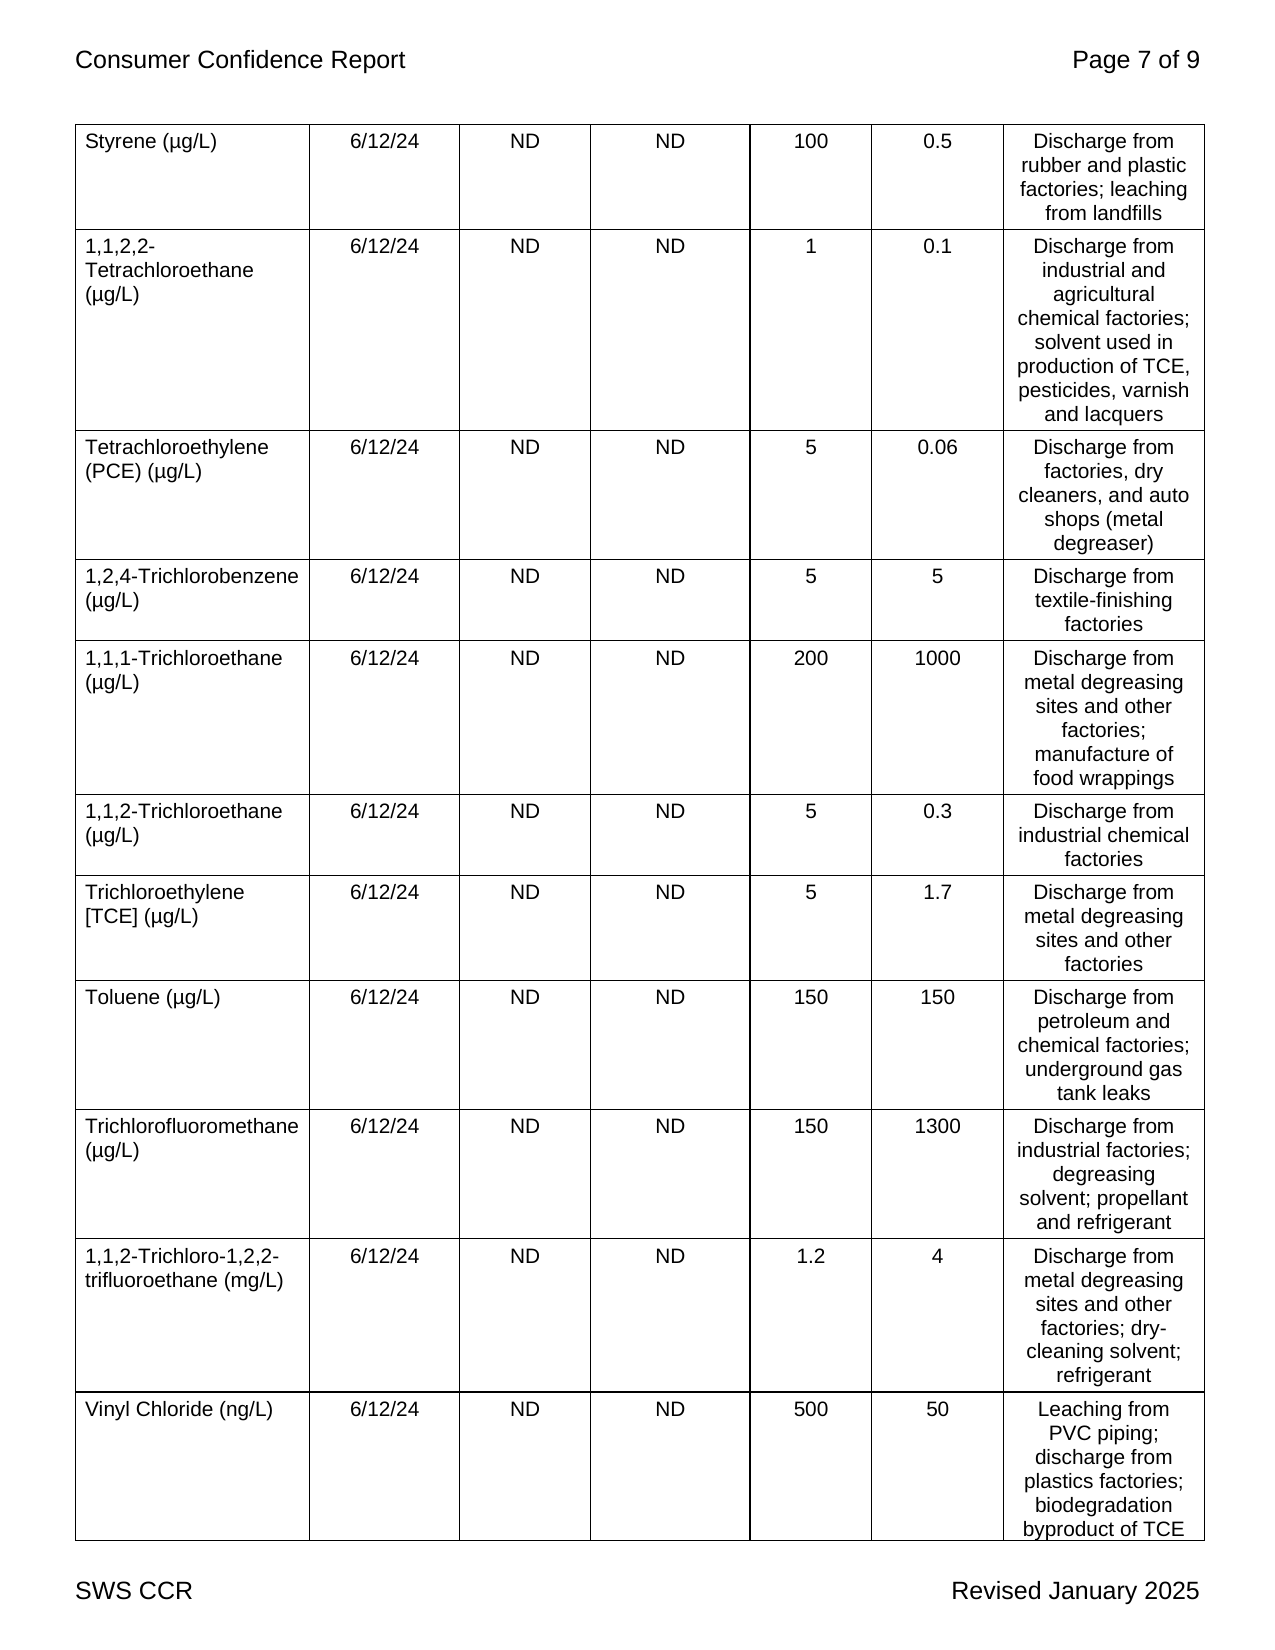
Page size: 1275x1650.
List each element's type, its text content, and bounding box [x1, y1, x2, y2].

table_cell ND [460, 981, 590, 1109]
table_cell 6/12/24 [310, 795, 459, 875]
table_cell ND [591, 981, 749, 1109]
table_cell 5 [872, 560, 1003, 640]
table_cell 50 [872, 1393, 1003, 1540]
table_cell 1,1,2-Trichloro-1,2,2-trifluoroethane (mg/L) [76, 1239, 309, 1391]
table_cell ND [591, 1239, 749, 1391]
table_cell ND [591, 1110, 749, 1238]
table_cell ND [591, 641, 749, 793]
table_cell Tetrachloroethylene (PCE) (µg/L) [76, 431, 309, 559]
table_cell ND [460, 431, 590, 559]
table_cell Trichlorofluoromethane (µg/L) [76, 1110, 309, 1238]
table_cell ND [460, 230, 590, 430]
table_cell 5 [751, 795, 871, 875]
table_cell ND [460, 560, 590, 640]
table_cell 150 [751, 981, 871, 1109]
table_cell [1004, 1393, 1204, 1540]
table_cell Toluene (µg/L) [76, 981, 309, 1109]
table_cell 100 [751, 125, 871, 229]
table_cell Discharge from textile-finishing factories [1004, 560, 1204, 640]
table_cell ND [460, 1393, 590, 1540]
table_cell ND [591, 876, 749, 980]
table_cell Discharge from industrial and agricultural chemical factories; solvent used in production of TCE, pesticides, varnish and lacquers [1004, 230, 1204, 430]
table_cell ND [460, 1239, 590, 1391]
table_cell 0.1 [872, 230, 1003, 430]
table_cell 200 [751, 641, 871, 793]
table_cell 4 [872, 1239, 1003, 1391]
table_cell 6/12/24 [310, 641, 459, 793]
table_cell 150 [751, 1110, 871, 1238]
table_cell 1 [751, 230, 871, 430]
table_cell Discharge from factories, dry cleaners, and auto shops (metal degreaser) [1004, 431, 1204, 559]
table_cell ND [460, 876, 590, 980]
table_cell 6/12/24 [310, 125, 459, 229]
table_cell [76, 1393, 309, 1540]
table_cell ND [591, 1393, 749, 1540]
table_cell Discharge from rubber and plastic factories; leaching from landfills [1004, 125, 1204, 229]
table_cell 0.3 [872, 795, 1003, 875]
table_cell ND [591, 431, 749, 559]
table_cell 500 [751, 1393, 871, 1540]
table_cell Discharge from metal degreasing sites and other factories; manufacture of food wrappings [1004, 641, 1204, 793]
table_cell ND [460, 1110, 590, 1238]
table_cell 6/12/24 [310, 560, 459, 640]
table_cell 6/12/24 [310, 1393, 459, 1540]
table_cell 1,1,2,2-Tetrachloroethane (µg/L) [76, 230, 309, 430]
table_cell 6/12/24 [310, 1239, 459, 1391]
table_cell Discharge from petroleum and chemical factories; underground gas tank leaks [1004, 981, 1204, 1109]
table_cell 1.2 [751, 1239, 871, 1391]
table_cell 6/12/24 [310, 1110, 459, 1238]
table_cell 1000 [872, 641, 1003, 793]
table_cell 0.5 [872, 125, 1003, 229]
table_cell ND [591, 125, 749, 229]
table_cell 6/12/24 [310, 981, 459, 1109]
table_cell 0.06 [872, 431, 1003, 559]
table_cell 5 [751, 560, 871, 640]
table_cell 5 [751, 876, 871, 980]
table_cell 5 [751, 431, 871, 559]
table_cell Discharge from industrial factories; degreasing solvent; propellant and refrigerant [1004, 1110, 1204, 1238]
table_cell 6/12/24 [310, 431, 459, 559]
table_cell ND [591, 795, 749, 875]
table_cell ND [460, 795, 590, 875]
table_cell ND [460, 125, 590, 229]
table_cell 1.7 [872, 876, 1003, 980]
table_cell Discharge from industrial chemical factories [1004, 795, 1204, 875]
table_cell 1,1,1-Trichloroethane (µg/L) [76, 641, 309, 793]
table_cell ND [591, 560, 749, 640]
table_cell 6/12/24 [310, 876, 459, 980]
table_cell 1300 [872, 1110, 1003, 1238]
table_cell ND [460, 641, 590, 793]
table_cell 1,2,4-Trichlorobenzene (µg/L) [76, 560, 309, 640]
table_cell Discharge from metal degreasing sites and other factories; dry-cleaning solvent; refrigerant [1004, 1239, 1204, 1391]
table_cell Trichloroethylene [TCE] (µg/L) [76, 876, 309, 980]
table_cell 150 [872, 981, 1003, 1109]
table_cell 1,1,2-Trichloroethane (µg/L) [76, 795, 309, 875]
table_cell Discharge from metal degreasing sites and other factories [1004, 876, 1204, 980]
table_cell Styrene (µg/L) [76, 125, 309, 229]
table_cell 6/12/24 [310, 230, 459, 430]
table_cell ND [591, 230, 749, 430]
